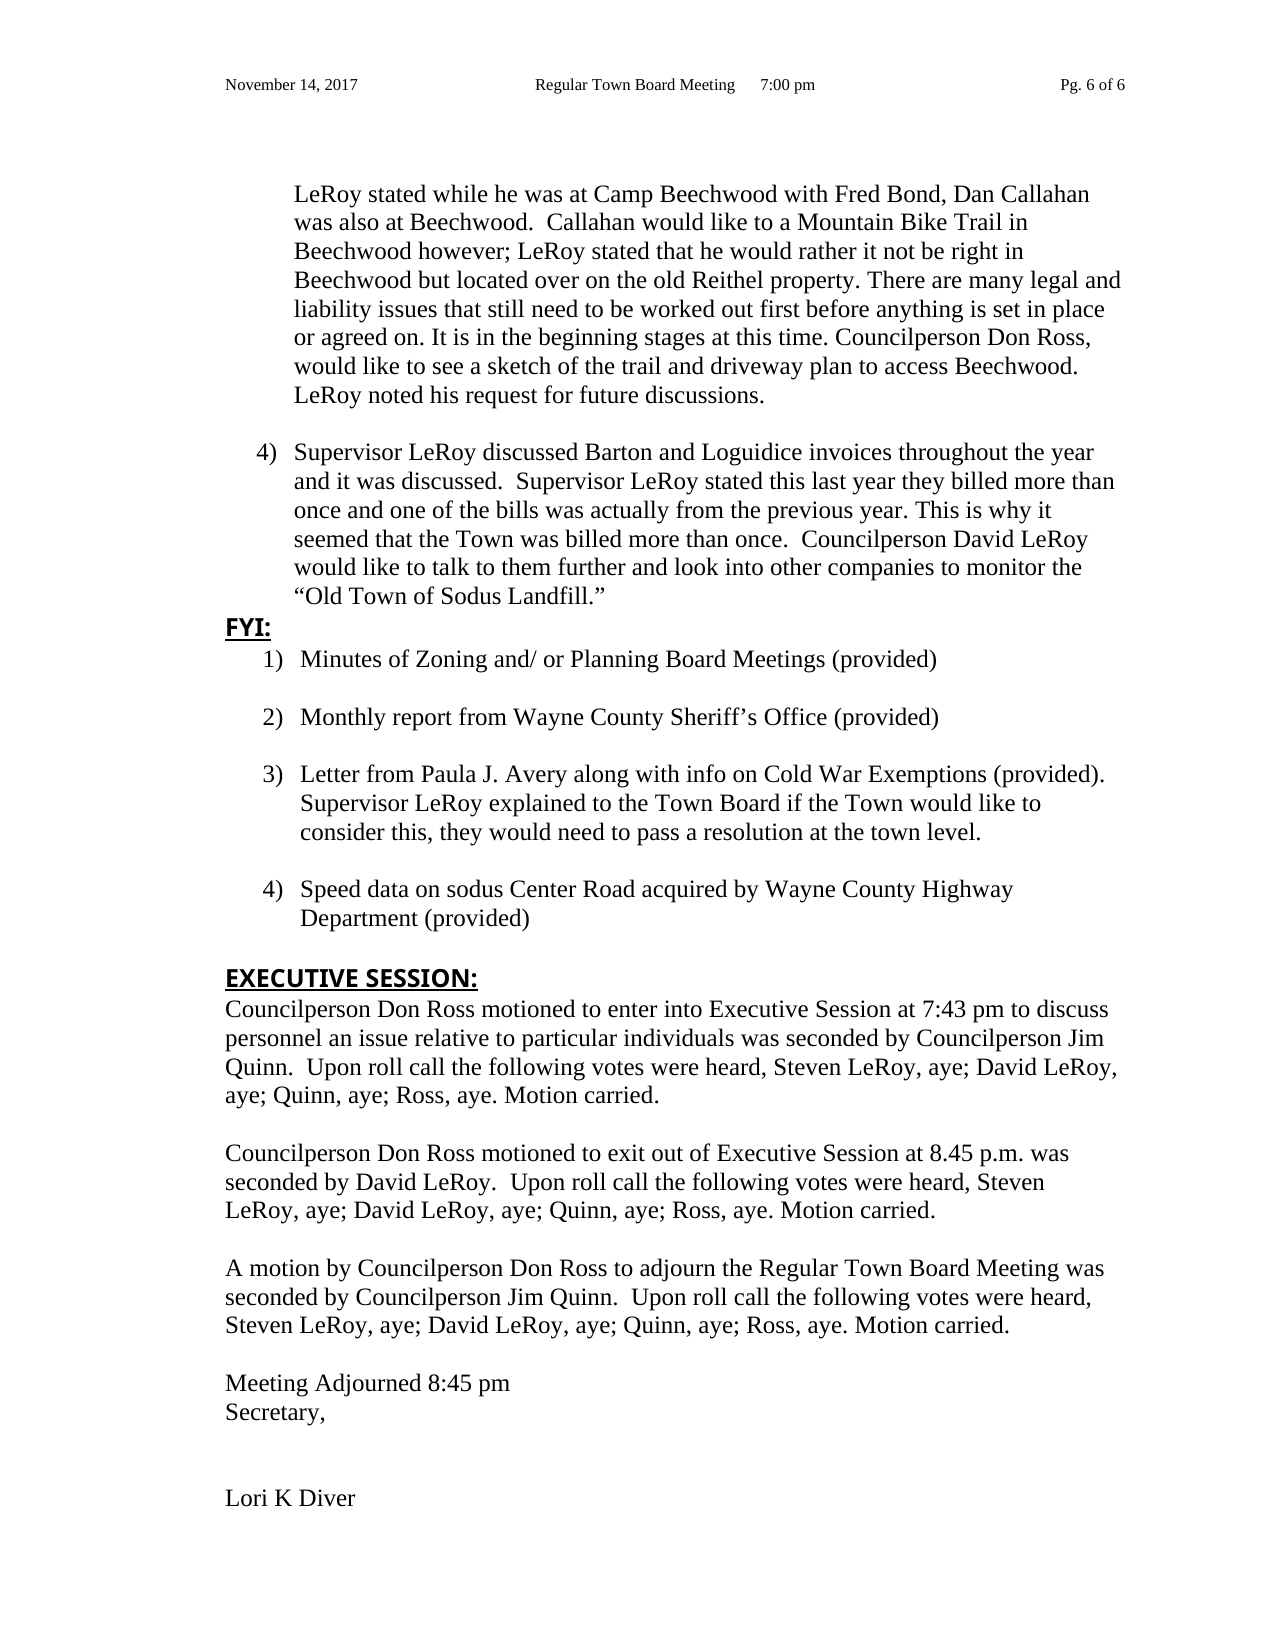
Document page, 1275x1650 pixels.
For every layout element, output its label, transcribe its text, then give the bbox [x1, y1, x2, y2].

list Minutes of Zoning and/ or Planning Board Meetings (provided) [262, 644, 1125, 673]
text Councilperson Don Ross motioned to exit out of Executive Session at 8.45 p.m. was seconded by David LeRoy. Upon roll call the following votes were heard, Steven LeRoy, aye; David LeRoy, aye; Quinn, aye; Ross, aye. Motion carried. [225, 1138, 1125, 1224]
text Secretary, [225, 1397, 1125, 1426]
list Letter from Paula J. Avery along with info on Cold War Exemptions (provided). Supervisor LeRoy explained to the Town Board if the Town would like to consider this, they would need to pass a resolution at the town level. [262, 759, 1125, 845]
text Councilperson Don Ross motioned to enter into Executive Session at 7:43 pm to discuss personnel an issue relative to particular individuals was seconded by Councilperson Jim Quinn. Upon roll call the following votes were heard, Steven LeRoy, aye; David LeRoy, aye; Quinn, aye; Ross, aye. Motion carried. [225, 994, 1125, 1109]
list Speed data on sodus Center Road acquired by Wayne County Highway Department (provided) [262, 874, 1125, 932]
list Supervisor LeRoy discussed Barton and Loguidice invoices throughout the year and it was discussed. Supervisor LeRoy stated this last year they billed more than once and one of the bills was actually from the previous year. This is why it seemed that the Town was billed more than once. Councilperson David LeRoy would like to talk to them further and look into other companies to monitor the “Old Town of Sodus Landfill.” [256, 437, 1125, 610]
list Monthly report from Wayne County Sheriff’s Office (provided) [262, 702, 1125, 730]
text A motion by Councilperson Don Ross to adjourn the Regular Town Board Meeting was seconded by Councilperson Jim Quinn. Upon roll call the following votes were heard, Steven LeRoy, aye; David LeRoy, aye; Quinn, aye; Ross, aye. Motion carried. [225, 1253, 1125, 1339]
text FYI: [225, 610, 1125, 644]
text EXECUTIVE SESSION: [225, 960, 1125, 994]
text Lori K Diver [225, 1483, 1125, 1512]
text Meeting Adjourned 8:45 pm [225, 1368, 1125, 1397]
text LeRoy stated while he was at Camp Beechwood with Fred Bond, Dan Callahan was also at Beechwood. Callahan would like to a Mountain Bike Trail in Beechwood however; LeRoy stated that he would rather it not be right in Beechwood but located over on the old Reithel property. There are many legal and liability issues that still need to be worked out first before anything is set in place or agreed on. It is in the beginning stages at this time. Councilperson Don Ross, would like to see a sketch of the trail and driveway plan to access Beechwood. LeRoy noted his request for future discussions. [294, 179, 1125, 409]
